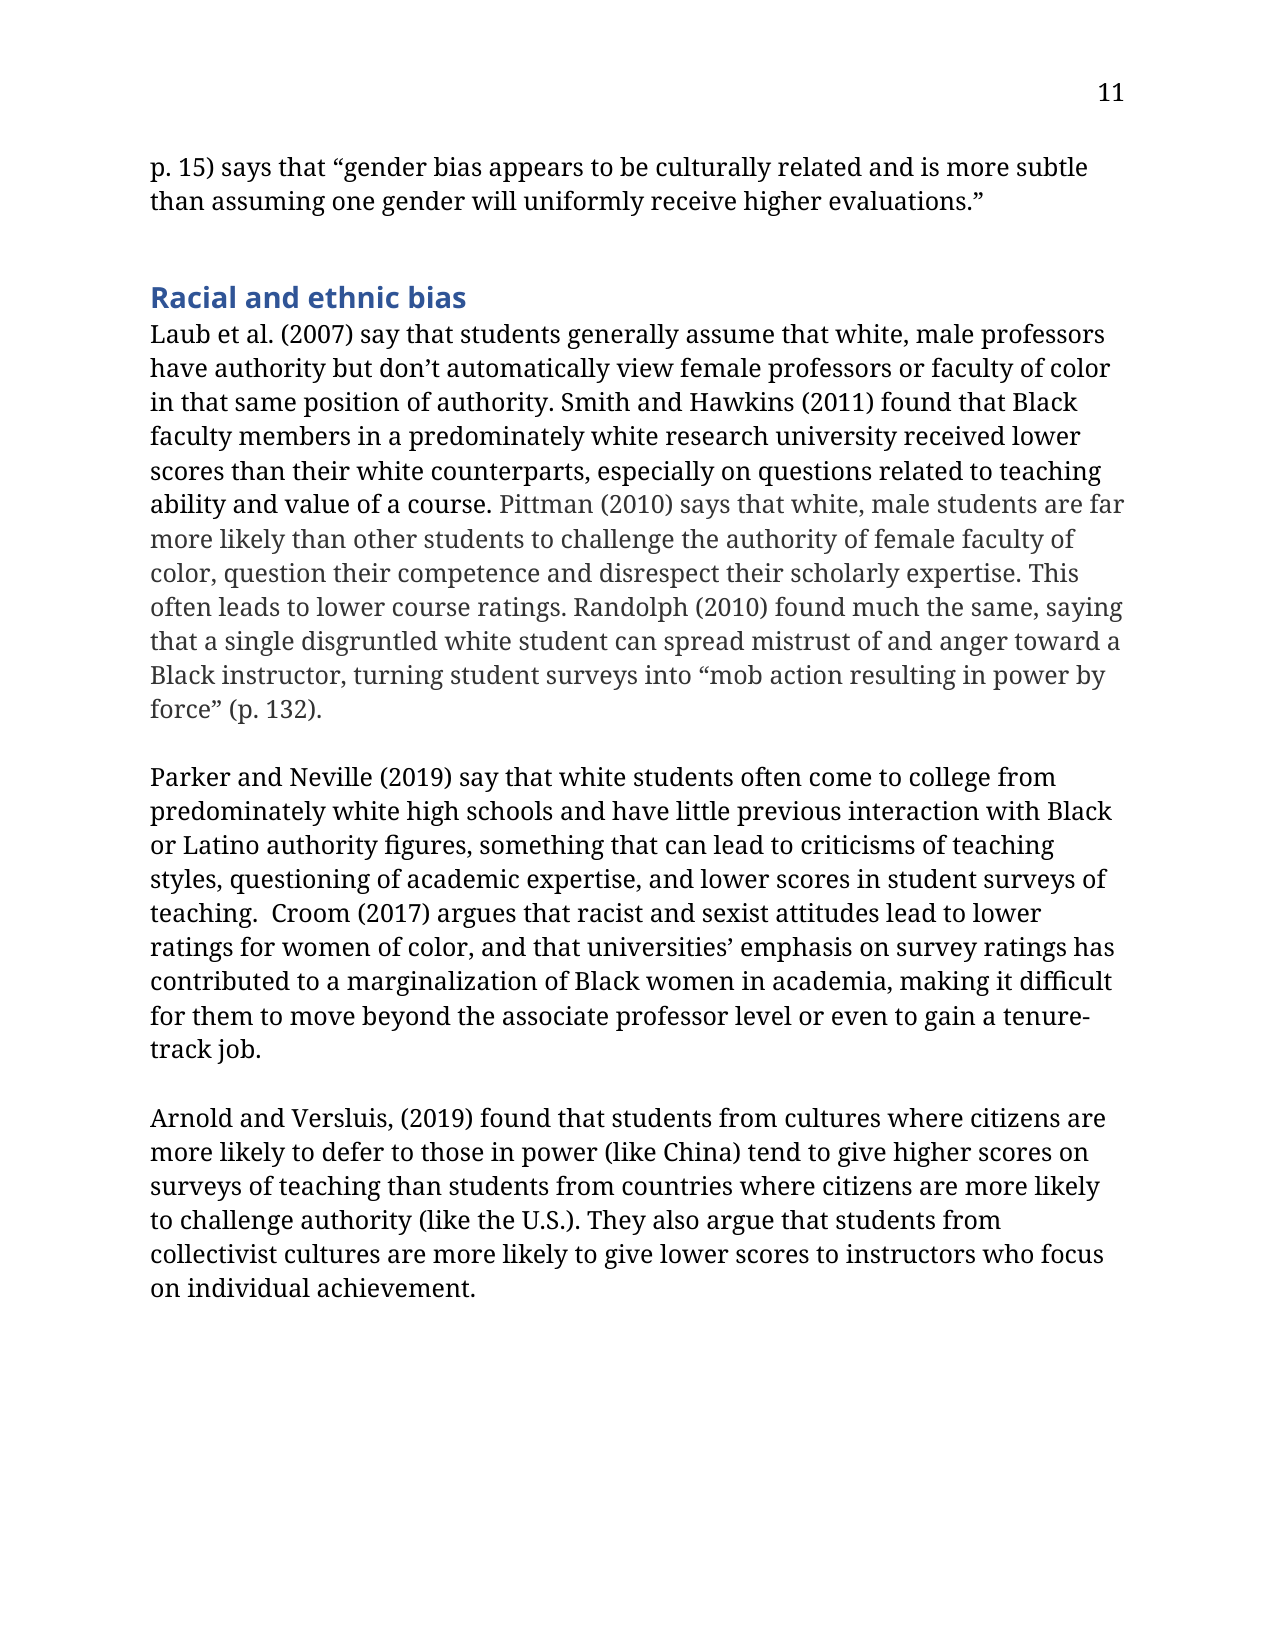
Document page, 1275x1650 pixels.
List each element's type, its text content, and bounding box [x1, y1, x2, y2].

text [150, 150, 1125, 218]
text Laub et al. (2007) say that students generally assume that white, male professors have authority but don’t automatically view female professors or faculty of color in that same position of authority. Smith and Hawkins (2011) found that Black faculty members in a predominately white research university received lower scores than their white counterparts, especially on questions related to teaching ability and value of a course. Pittman (2010) says that white, male students are far more likely than other students to challenge the authority of female faculty of color, question their competence and disrespect their scholarly expertise. This often leads to lower course ratings. Randolph (2010) found much the same, saying that a single disgruntled white student can spread mistrust of and anger toward a Black instructor, turning student surveys into “mob action resulting in power by force” (p. 132). [150, 317, 1125, 521]
subtitle Racial and ethnic bias [150, 277, 1125, 317]
text Arnold and Versluis, (2019) found that students from cultures where citizens are more likely to defer to those in power (like China) tend to give higher scores on surveys of teaching than students from countries where citizens are more likely to challenge authority (like the U.S.). They also argue that students from collectivist cultures are more likely to give lower scores to instructors who focus on individual achievement. [150, 1100, 1125, 1305]
text Parker and Neville (2019) say that white students often come to college from predominately white high schools and have little previous interaction with Black or Latino authority figures, something that can lead to criticisms of teaching styles, questioning of academic expertise, and lower scores in student surveys of teaching. Croom (2017) argues that racist and sexist attitudes lead to lower ratings for women of color, and that universities’ emphasis on survey ratings has contributed to a marginalization of Black women in academia, making it difficult for them to move beyond the associate professor level or even to gain a tenure-track job. [150, 760, 1125, 1066]
text Laub et al. (2007) say that students generally assume that white, male professors have authority but don’t automatically view female professors or faculty of color in that same position of authority. Smith and Hawkins (2011) found that Black faculty members in a predominately white research university received lower scores than their white counterparts, especially on questions related to teaching ability and value of a course. Pittman (2010) says that white, male students are far more likely than other students to challenge the authority of female faculty of color, question their competence and disrespect their scholarly expertise. This often leads to lower course ratings. Randolph (2010) found much the same, saying that a single disgruntled white student can spread mistrust of and anger toward a Black instructor, turning student surveys into “mob action resulting in power by force” (p. 132). [150, 521, 1125, 726]
